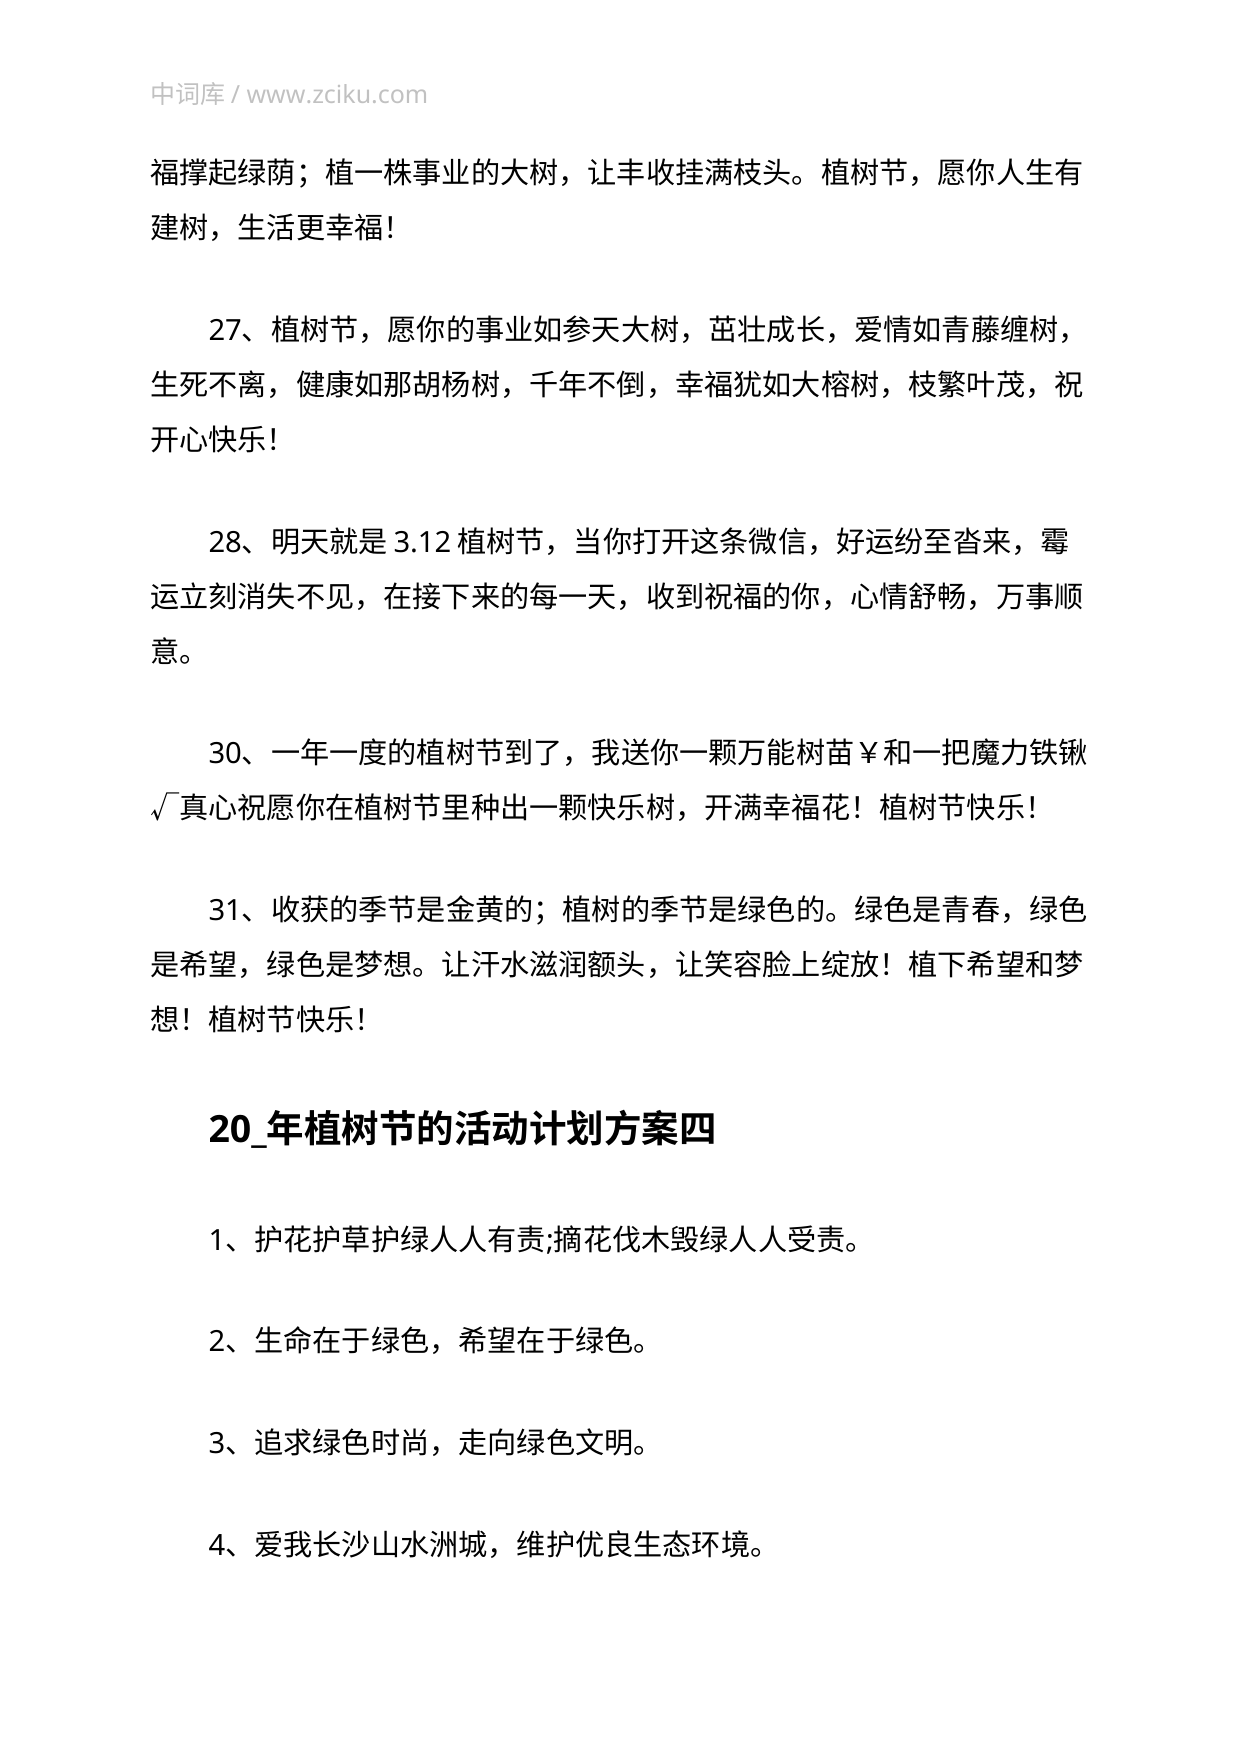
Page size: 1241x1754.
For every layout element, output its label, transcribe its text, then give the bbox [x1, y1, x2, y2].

text 31、收获的季节是金黄的；植树的季节是绿色的。绿色是青春，绿色是希望，绿色是梦想。让汗水滋润额头，让笑容脸上绽放！植下希望和梦想！植树节快乐！ [150, 887, 1090, 1039]
text 20_年植树节的活动计划方案四 [150, 1098, 1090, 1153]
text 27、植树节，愿你的事业如参天大树，茁壮成长，爱情如青藤缠树，生死不离，健康如那胡杨树，千年不倒，幸福犹如大榕树，枝繁叶茂，祝开心快乐！ [150, 307, 1090, 459]
text 1、护花护草护绿人人有责;摘花伐木毁绿人人受责。 [150, 1216, 1090, 1258]
text 2、生命在于绿色，希望在于绿色。 [150, 1318, 1090, 1360]
text 4、爱我长沙山水洲城，维护优良生态环境。 [150, 1522, 1090, 1564]
text 3、追求绿色时尚，走向绿色文明。 [150, 1420, 1090, 1462]
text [150, 150, 1090, 247]
text 28、明天就是3.12植树节，当你打开这条微信，好运纷至沓来，霉运立刻消失不见，在接下来的每一天，收到祝福的你，心情舒畅，万事顺意。 [150, 518, 1090, 671]
text 30、一年一度的植树节到了，我送你一颗万能树苗￥和一把魔力铁锹√真心祝愿你在植树节里种出一颗快乐树，开满幸福花！植树节快乐！ [150, 730, 1090, 827]
